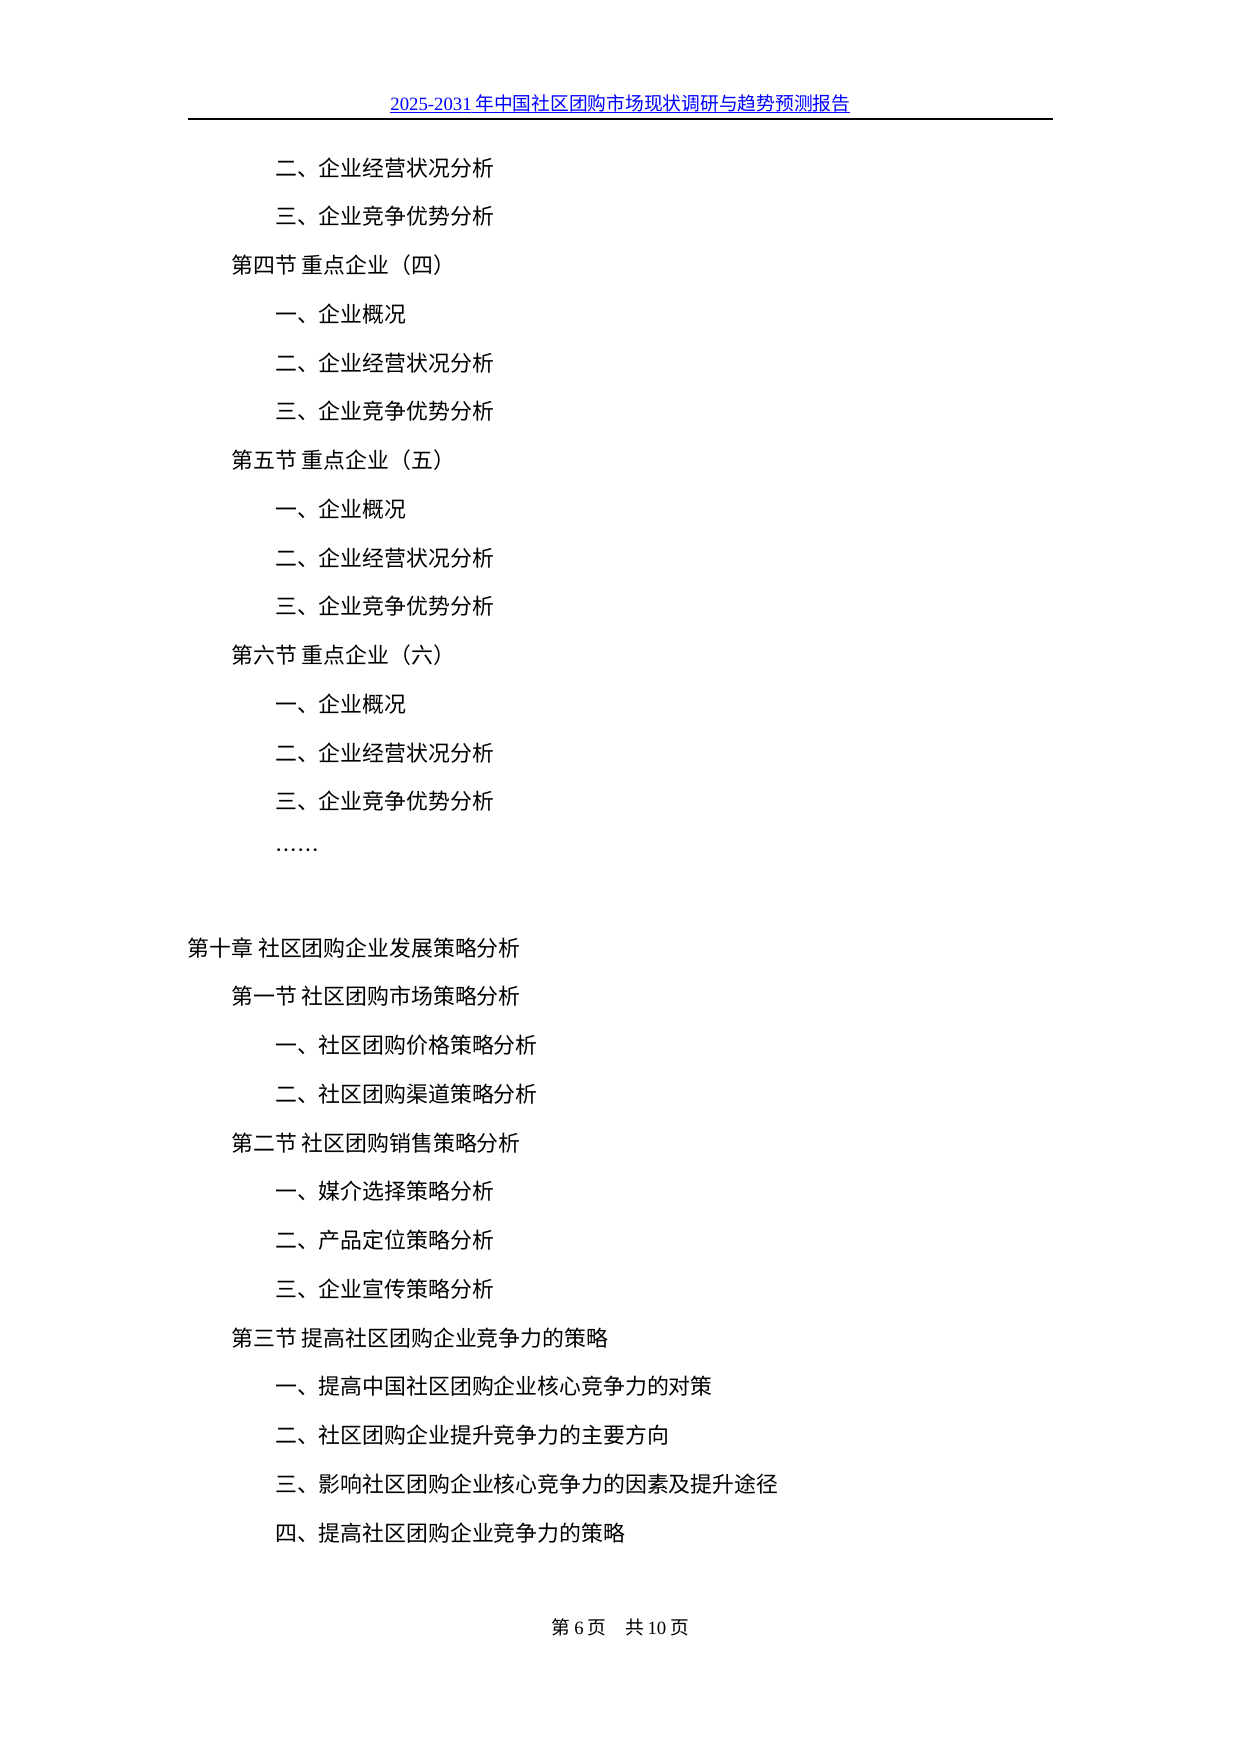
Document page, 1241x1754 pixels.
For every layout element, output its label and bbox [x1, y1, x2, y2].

text [187, 150, 1053, 1548]
